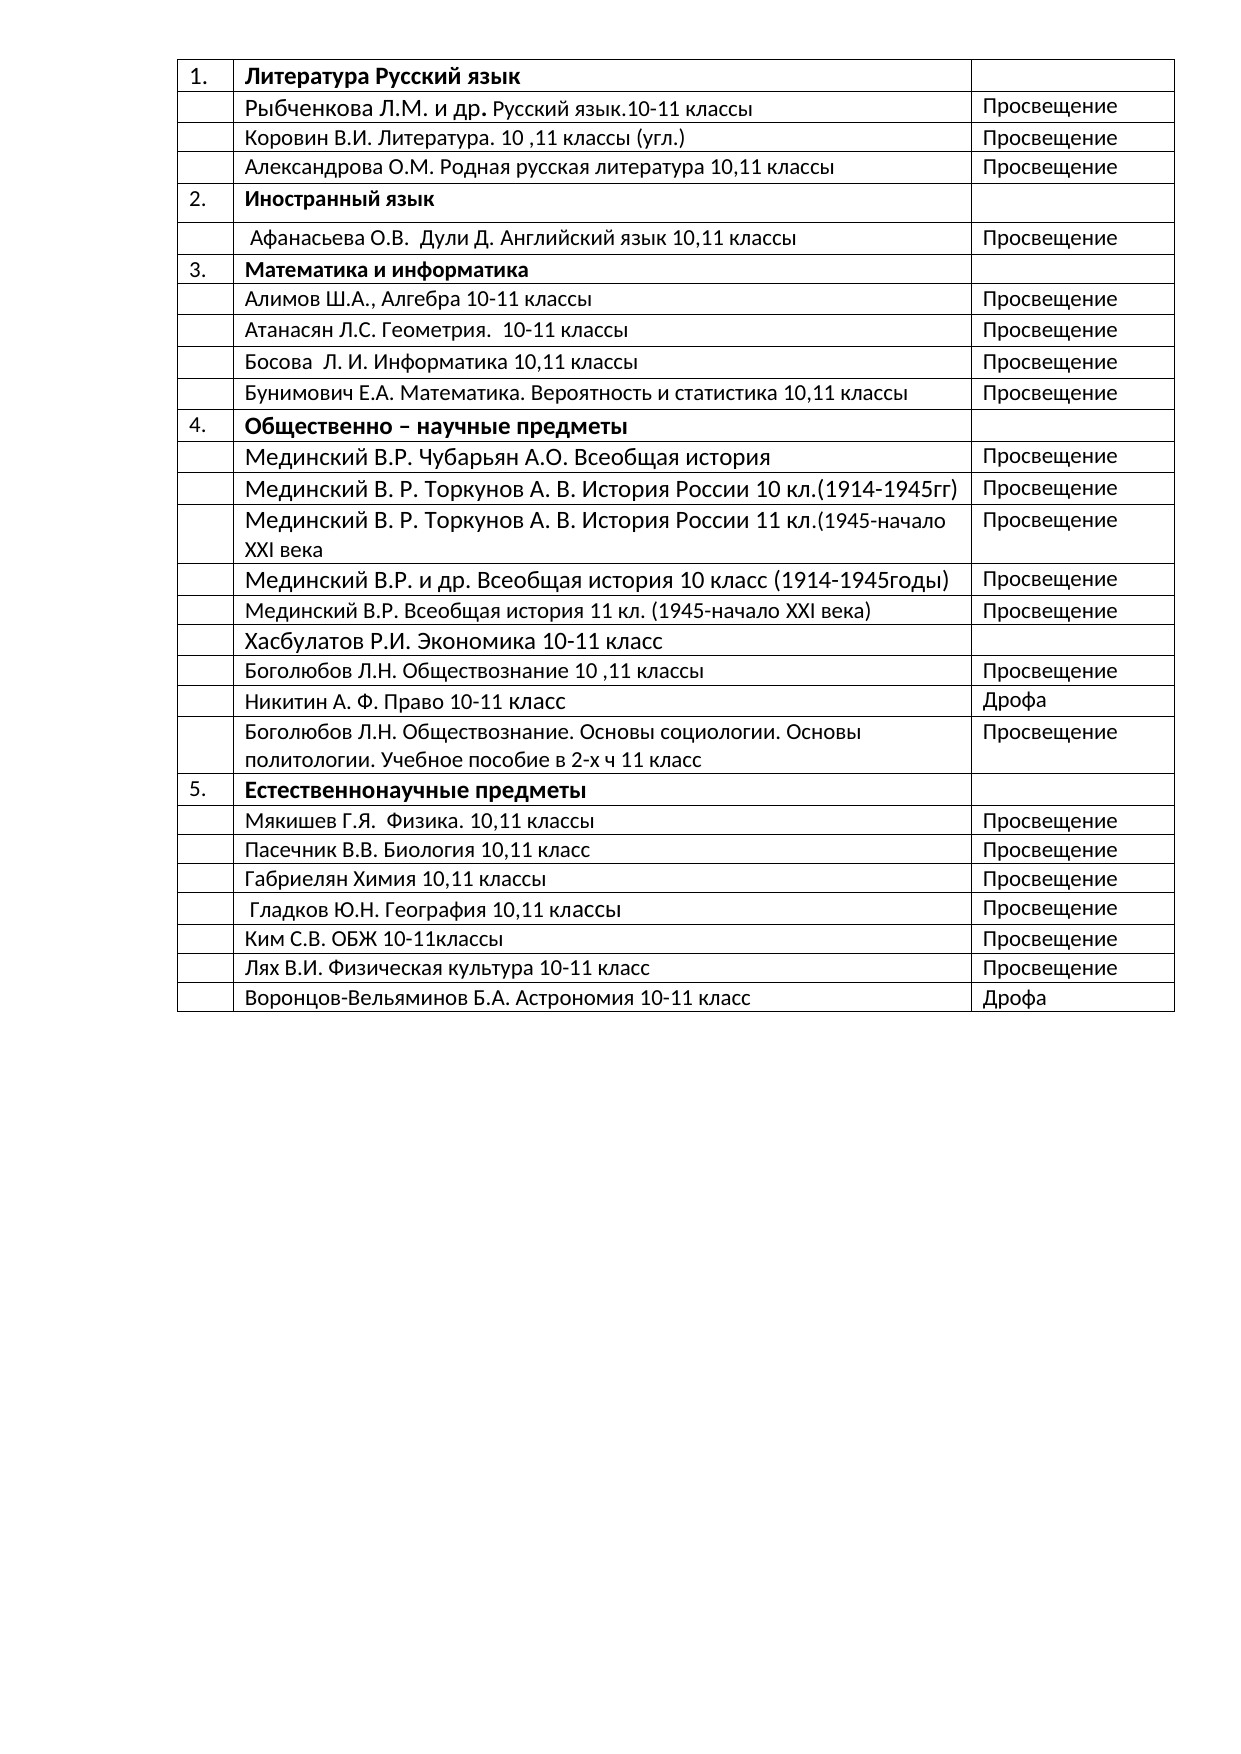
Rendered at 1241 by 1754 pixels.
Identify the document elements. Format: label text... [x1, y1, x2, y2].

table_cell 4. [178, 410, 233, 441]
table_cell [178, 954, 233, 982]
table_cell 2. [178, 184, 233, 222]
table_cell Иностранный язык [234, 184, 971, 222]
table_cell Просвещение [972, 596, 1174, 624]
table_cell [178, 505, 233, 563]
table_cell Габриелян Химия 10,11 классы [234, 864, 971, 892]
table_cell Просвещение [972, 284, 1174, 314]
table_cell [178, 717, 233, 773]
table_cell Босова Л. И. Информатика 10,11 классы [234, 347, 971, 377]
table_cell Просвещение [972, 223, 1174, 254]
table_cell Мединский В. Р. Торкунов А. В. История России 11 кл.(1945-начало XXI века [234, 505, 971, 563]
table_cell Мединский В.Р. и др. Всеобщая история 10 класс (1914-1945годы) [234, 564, 971, 595]
table_cell [178, 835, 233, 863]
table_cell Просвещение [972, 442, 1174, 472]
table_cell [178, 596, 233, 624]
table_cell Литература Русский язык [234, 60, 971, 91]
table_cell Пасечник В.В. Биология 10,11 класс [234, 835, 971, 863]
table_cell Просвещение [972, 152, 1174, 183]
table_cell Никитин А. Ф. Право 10-11 класс [234, 686, 971, 716]
table_cell Мединский В.Р. Чубарьян А.О. Всеобщая история [234, 442, 971, 472]
table_cell Боголюбов Л.Н. Обществознание. Основы социологии. Основы политологии. Учебное пособие в 2-х ч 11 класс [234, 717, 971, 773]
table_cell Рыбченкова Л.М. и др. Русский язык.10-11 классы [234, 92, 971, 122]
table_cell Просвещение [972, 656, 1174, 684]
table_cell Бунимович Е.А. Математика. Вероятность и статистика 10,11 классы [234, 379, 971, 409]
table_cell Мединский В. Р. Торкунов А. В. История России 10 кл.(1914-1945гг) [234, 473, 971, 504]
table_cell Просвещение [972, 835, 1174, 863]
table_cell Лях В.И. Физическая культура 10-11 класс [234, 954, 971, 982]
table_cell Мякишев Г.Я. Физика. 10,11 классы [234, 806, 971, 834]
table_cell [178, 152, 233, 183]
table_cell Просвещение [972, 564, 1174, 595]
table_cell [972, 60, 1174, 91]
table_cell [178, 806, 233, 834]
table_cell Алимов Ш.А., Алгебра 10-11 классы [234, 284, 971, 314]
table_cell [972, 184, 1174, 222]
table_cell 1. [178, 60, 233, 91]
table_cell [178, 925, 233, 952]
table_cell Просвещение [972, 315, 1174, 346]
table_cell [178, 284, 233, 314]
table_cell 5. [178, 774, 233, 805]
table_cell Просвещение [972, 347, 1174, 377]
table_cell Гладков Ю.Н. География 10,11 классы [234, 893, 971, 923]
table_cell [178, 347, 233, 377]
table_cell [972, 410, 1174, 441]
table_cell [178, 315, 233, 346]
table_cell [178, 864, 233, 892]
table_cell Афанасьева О.В. Дули Д. Английский язык 10,11 классы [234, 223, 971, 254]
table_cell Дрофа [972, 686, 1174, 716]
table_cell [972, 774, 1174, 805]
table_cell Просвещение [972, 123, 1174, 151]
table_cell [972, 625, 1174, 655]
table_cell [178, 223, 233, 254]
table_cell Просвещение [972, 505, 1174, 563]
table_cell Просвещение [972, 717, 1174, 773]
table_cell [178, 442, 233, 472]
table_cell Мединский В.Р. Всеобщая история 11 кл. (1945-начало XXI века) [234, 596, 971, 624]
table_cell [178, 983, 233, 1011]
table_cell Просвещение [972, 954, 1174, 982]
table_cell 3. [178, 255, 233, 283]
table_cell Просвещение [972, 806, 1174, 834]
table_cell Коровин В.И. Литература. 10 ,11 классы (угл.) [234, 123, 971, 151]
table_cell [178, 564, 233, 595]
table_cell [178, 686, 233, 716]
table_cell Ким С.В. ОБЖ 10-11классы [234, 925, 971, 952]
table_cell [178, 92, 233, 122]
table_cell [178, 893, 233, 923]
table_cell Хасбулатов Р.И. Экономика 10-11 класс [234, 625, 971, 655]
table_cell Александрова О.М. Родная русская литература 10,11 классы [234, 152, 971, 183]
table_cell Дрофа [972, 983, 1174, 1011]
table_cell Естественнонаучные предметы [234, 774, 971, 805]
table_cell [178, 625, 233, 655]
table_cell Просвещение [972, 379, 1174, 409]
table_cell [178, 656, 233, 684]
table_cell Просвещение [972, 473, 1174, 504]
table_cell [178, 123, 233, 151]
table_cell Математика и информатика [234, 255, 971, 283]
table_cell Общественно – научные предметы [234, 410, 971, 441]
table_cell Боголюбов Л.Н. Обществознание 10 ,11 классы [234, 656, 971, 684]
table_cell Просвещение [972, 925, 1174, 952]
table_cell Воронцов-Вельяминов Б.А. Астрономия 10-11 класс [234, 983, 971, 1011]
table_cell Просвещение [972, 92, 1174, 122]
table_cell Просвещение [972, 864, 1174, 892]
table_cell [178, 473, 233, 504]
table_cell Атанасян Л.С. Геометрия. 10-11 классы [234, 315, 971, 346]
table_cell [178, 379, 233, 409]
table_cell [972, 255, 1174, 283]
table_cell Просвещение [972, 893, 1174, 923]
